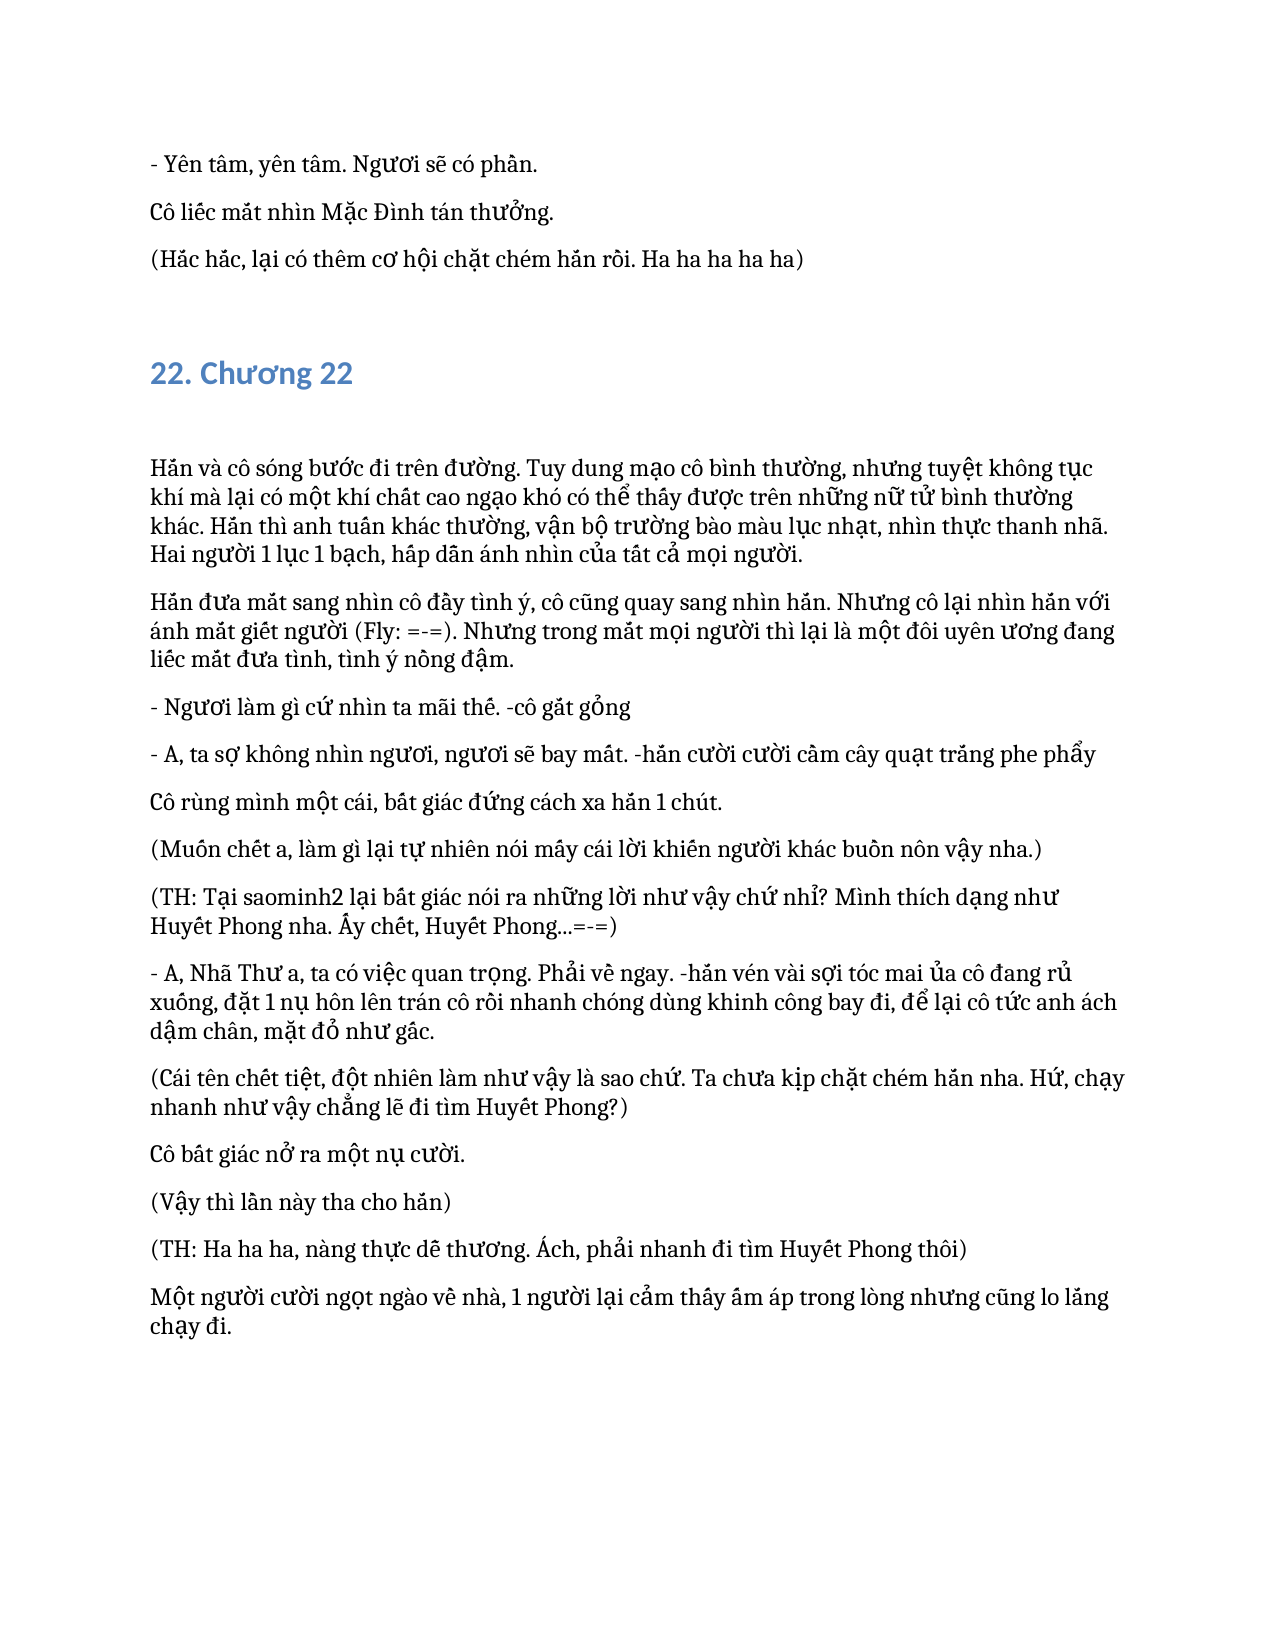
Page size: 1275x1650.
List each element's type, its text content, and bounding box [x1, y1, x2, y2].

text - Ngươi làm gì cứ nhìn ta mãi thế. -cô gắt gỏng [150, 693, 1125, 722]
text Hắn đưa mắt sang nhìn cô đầy tình ý, cô cũng quay sang nhìn hắn. Nhưng cô lại nhìn hắn với ánh mắt giết người (Fly: =-=). Nhưng trong mắt mọi người thì lại là một đôi uyên ương đang liếc mắt đưa tình, tình ý nồng đậm. [150, 588, 1125, 674]
subtitle 22. Chương 22 [150, 352, 1125, 393]
text Cô bất giác nở ra một nụ cười. [150, 1140, 1125, 1169]
text (Vậy thì lần này tha cho hắn) [150, 1188, 1125, 1217]
text Hắn và cô sóng bước đi trên đường. Tuy dung mạo cô bình thường, nhưng tuyệt không tục khí mà lại có một khí chất cao ngạo khó có thể thấy được trên những nữ tử bình thường khác. Hắn thì anh tuấn khác thường, vận bộ trường bào màu lục nhạt, nhìn thực thanh nhã. Hai người 1 lục 1 bạch, hấp dẫn ánh nhìn của tất cả mọi người. [150, 397, 1125, 569]
text (Muốn chết a, làm gì lại tự nhiên nói mấy cái lời khiến người khác buồn nôn vậy nha.) [150, 835, 1125, 864]
text Cô liếc mắt nhìn Mặc Đình tán thưởng. [150, 197, 1125, 226]
text - Yên tâm, yên tâm. Ngươi sẽ có phần. [150, 150, 1125, 179]
text - A, Nhã Thư a, ta có việc quan trọng. Phải về ngay. -hắn vén vài sợi tóc mai ủa cô đang rủ xuống, đặt 1 nụ hôn lên trán cô rồi nhanh chóng dùng khinh công bay đi, để lại cô tức anh ách dậm chân, mặt đỏ như gấc. [150, 959, 1125, 1045]
text (Hắc hắc, lại có thêm cơ hội chặt chém hắn rồi. Ha ha ha ha ha) [150, 245, 1125, 331]
text Một người cười ngọt ngào về nhà, 1 người lại cảm thấy ấm áp trong lòng nhưng cũng lo lắng chạy đi. [150, 1283, 1125, 1398]
text (TH: Ha ha ha, nàng thực dễ thương. Ách, phải nhanh đi tìm Huyết Phong thôi) [150, 1235, 1125, 1264]
text - A, ta sợ không nhìn ngươi, ngươi sẽ bay mất. -hắn cười cười cầm cây quạt trắng phe phẩy [150, 740, 1125, 769]
text (Cái tên chết tiệt, đột nhiên làm như vậy là sao chứ. Ta chưa kịp chặt chém hắn nha. Hứ, chạy nhanh như vậy chẳng lẽ đi tìm Huyết Phong?) [150, 1064, 1125, 1122]
text (TH: Tại saominh2 lại bất giác nói ra những lời như vậy chứ nhỉ? Mình thích dạng như Huyết Phong nha. Ấy chết, Huyết Phong...=-=) [150, 883, 1125, 940]
text Cô rùng mình một cái, bất giác đứng cách xa hắn 1 chút. [150, 788, 1125, 817]
